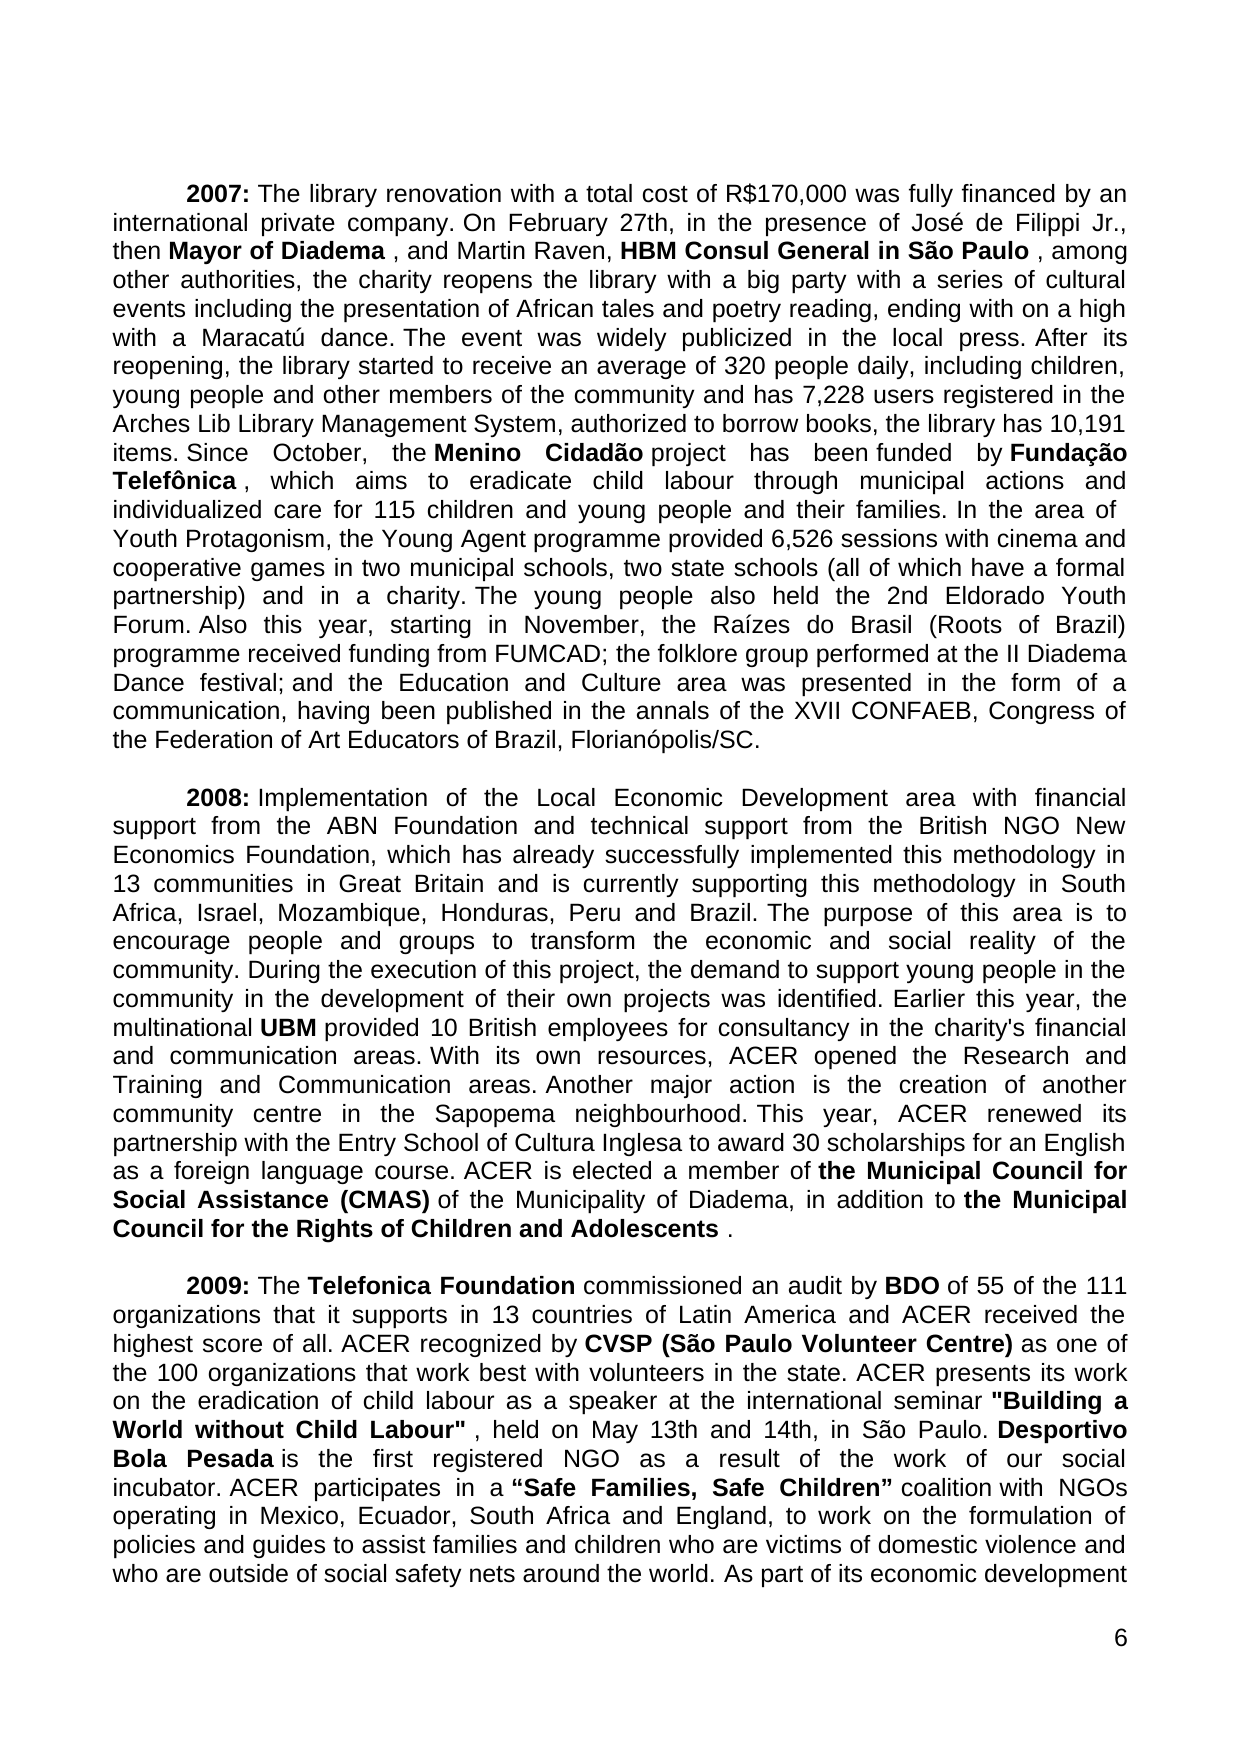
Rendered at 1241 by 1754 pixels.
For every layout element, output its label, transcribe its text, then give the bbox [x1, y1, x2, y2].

text 2007: The library renovation with a total cost of R$170,000 was fully financed by an international private company. On February 27th, in the presence of José de Filippi Jr., then Mayor of Diadema , and Martin Raven, HBM Consul General in São Paulo , among other authorities, the charity reopens the library with a big party with a series of cultural events including the presentation of African tales and poetry reading, ending with on a high with a Maracatú dance. The event was widely publicized in the local press. After its reopening, the library started to receive an average of 320 people daily, including children, young people and other members of the community and has 7,228 users registered in the Arches Lib Library Management System, authorized to borrow books, the library has 10,191 items. Since October, the Menino Cidadão project has been funded by Fundação Telefônica , which aims to eradicate child labour through municipal actions and individualized care for 115 children and young people and their families. In the area of ​​Youth Protagonism, the Young Agent programme provided 6,526 sessions with cinema and cooperative games in two municipal schools, two state schools (all of which have a formal partnership) and in a charity. The young people also held the 2nd Eldorado Youth Forum. Also this year, starting in November, the Raízes do Brasil (Roots of Brazil) programme received funding from FUMCAD; the folklore group performed at the II Diadema Dance festival; and the Education and Culture area was presented in the form of a communication, having been published in the annals of the XVII CONFAEB, Congress of the Federation of Art Educators of Brazil, Florianópolis/SC. [112, 179, 1128, 754]
text 2008: Implementation of the Local Economic Development area with financial support from the ABN Foundation and technical support from the British NGO New Economics Foundation, which has already successfully implemented this methodology in 13 communities in Great Britain and is currently supporting this methodology in South Africa, Israel, Mozambique, Honduras, Peru and Brazil. The purpose of this area is to encourage people and groups to transform the economic and social reality of the community. During the execution of this project, the demand to support young people in the community in the development of their own projects was identified. Earlier this year, the multinational UBM provided 10 British employees for consultancy in the charity's financial and communication areas. With its own resources, ACER opened the Research and Training and Communication areas. Another major action is the creation of another community centre in the Sapopema neighbourhood. This year, ACER renewed its partnership with the Entry School of Cultura Inglesa to award 30 scholarships for an English as a foreign language course. ACER is elected a member of the Municipal Council for Social Assistance (CMAS) of the Municipality of Diadema, in addition to the Municipal Council for the Rights of Children and Adolescents . [112, 782, 1128, 1242]
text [112, 1271, 1128, 1587]
